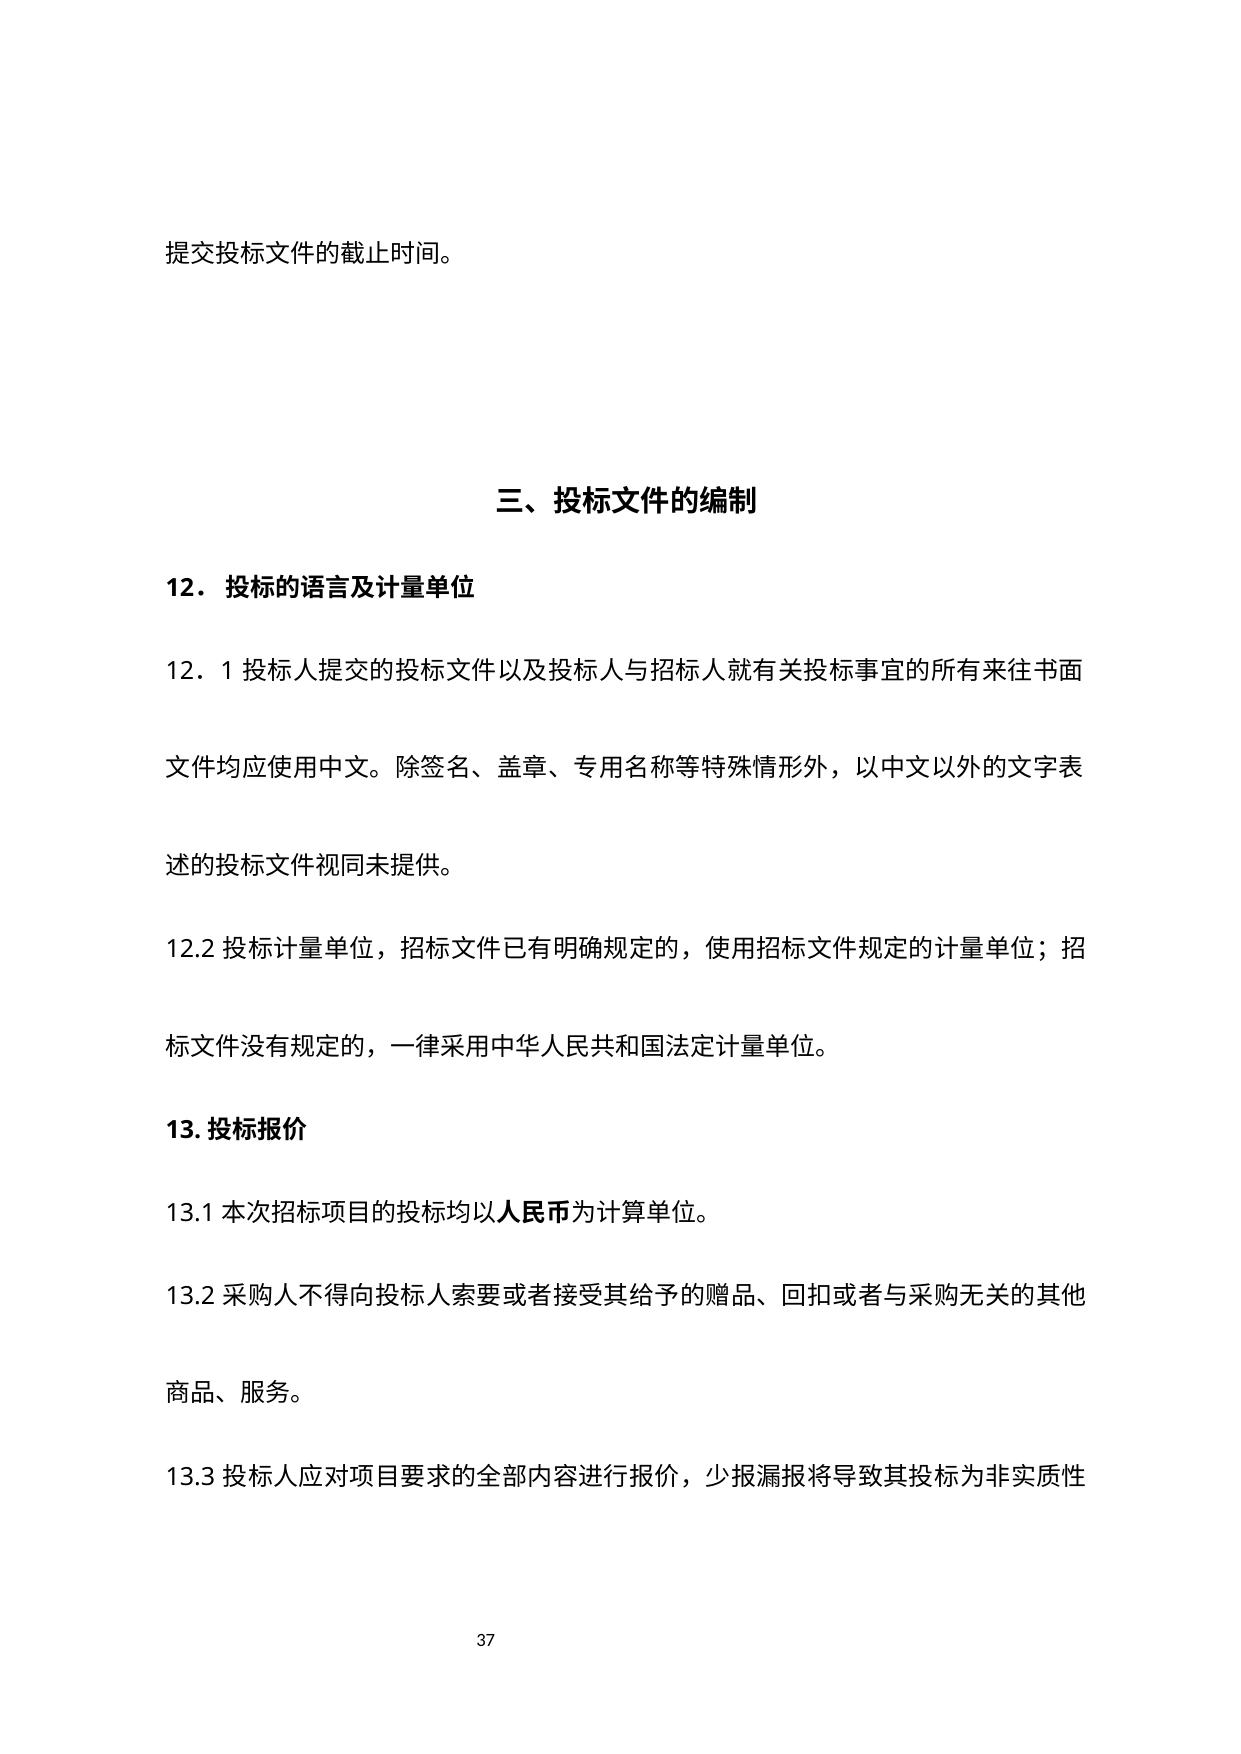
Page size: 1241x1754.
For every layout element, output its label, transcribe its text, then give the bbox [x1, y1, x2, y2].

text 13. 投标报价 [165, 1095, 1087, 1160]
text 13.1 本次招标项目的投标均以人民币为计算单位。 [165, 1178, 1087, 1243]
text 三、投标文件的编制 [165, 467, 1087, 532]
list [165, 1442, 1087, 1507]
text 12．1 投标人提交的投标文件以及投标人与招标人就有关投标事宜的所有来往书面文件均应使用中文。除签名、盖章、专用名称等特殊情形外，以中文以外的文字表述的投标文件视同未提供。 [165, 636, 1087, 896]
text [165, 219, 1087, 284]
text 12.2 投标计量单位，招标文件已有明确规定的，使用招标文件规定的计量单位；招标文件没有规定的，一律采用中华人民共和国法定计量单位。 [165, 914, 1087, 1077]
text 12． 投标的语言及计量单位 [165, 553, 1087, 618]
text 13.2 采购人不得向投标人索要或者接受其给予的赠品、回扣或者与采购无关的其他商品、服务。 [165, 1261, 1087, 1423]
